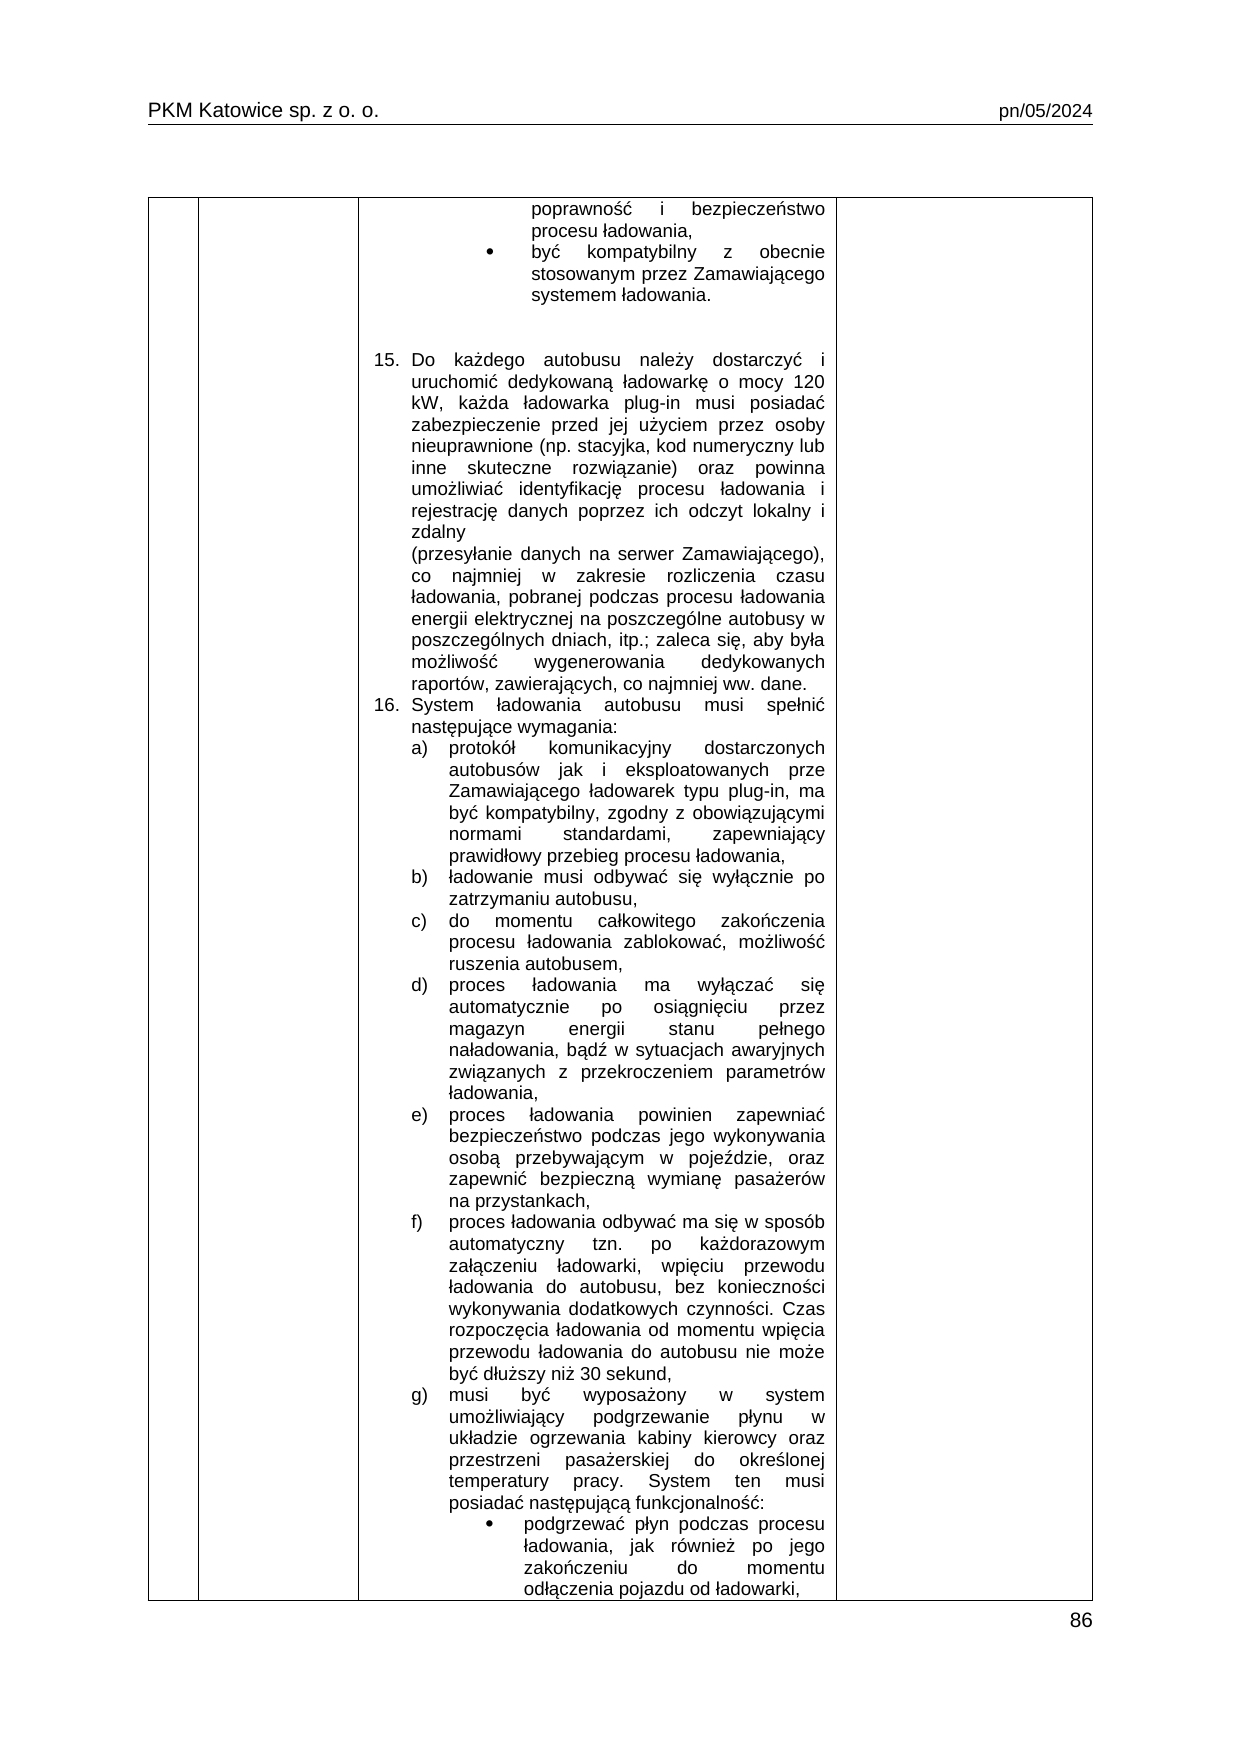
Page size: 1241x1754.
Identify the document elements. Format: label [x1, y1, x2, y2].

table_cell [199, 198, 358, 1599]
table_cell [359, 198, 836, 1599]
table_cell [837, 198, 1092, 1599]
table_cell [149, 198, 198, 1599]
